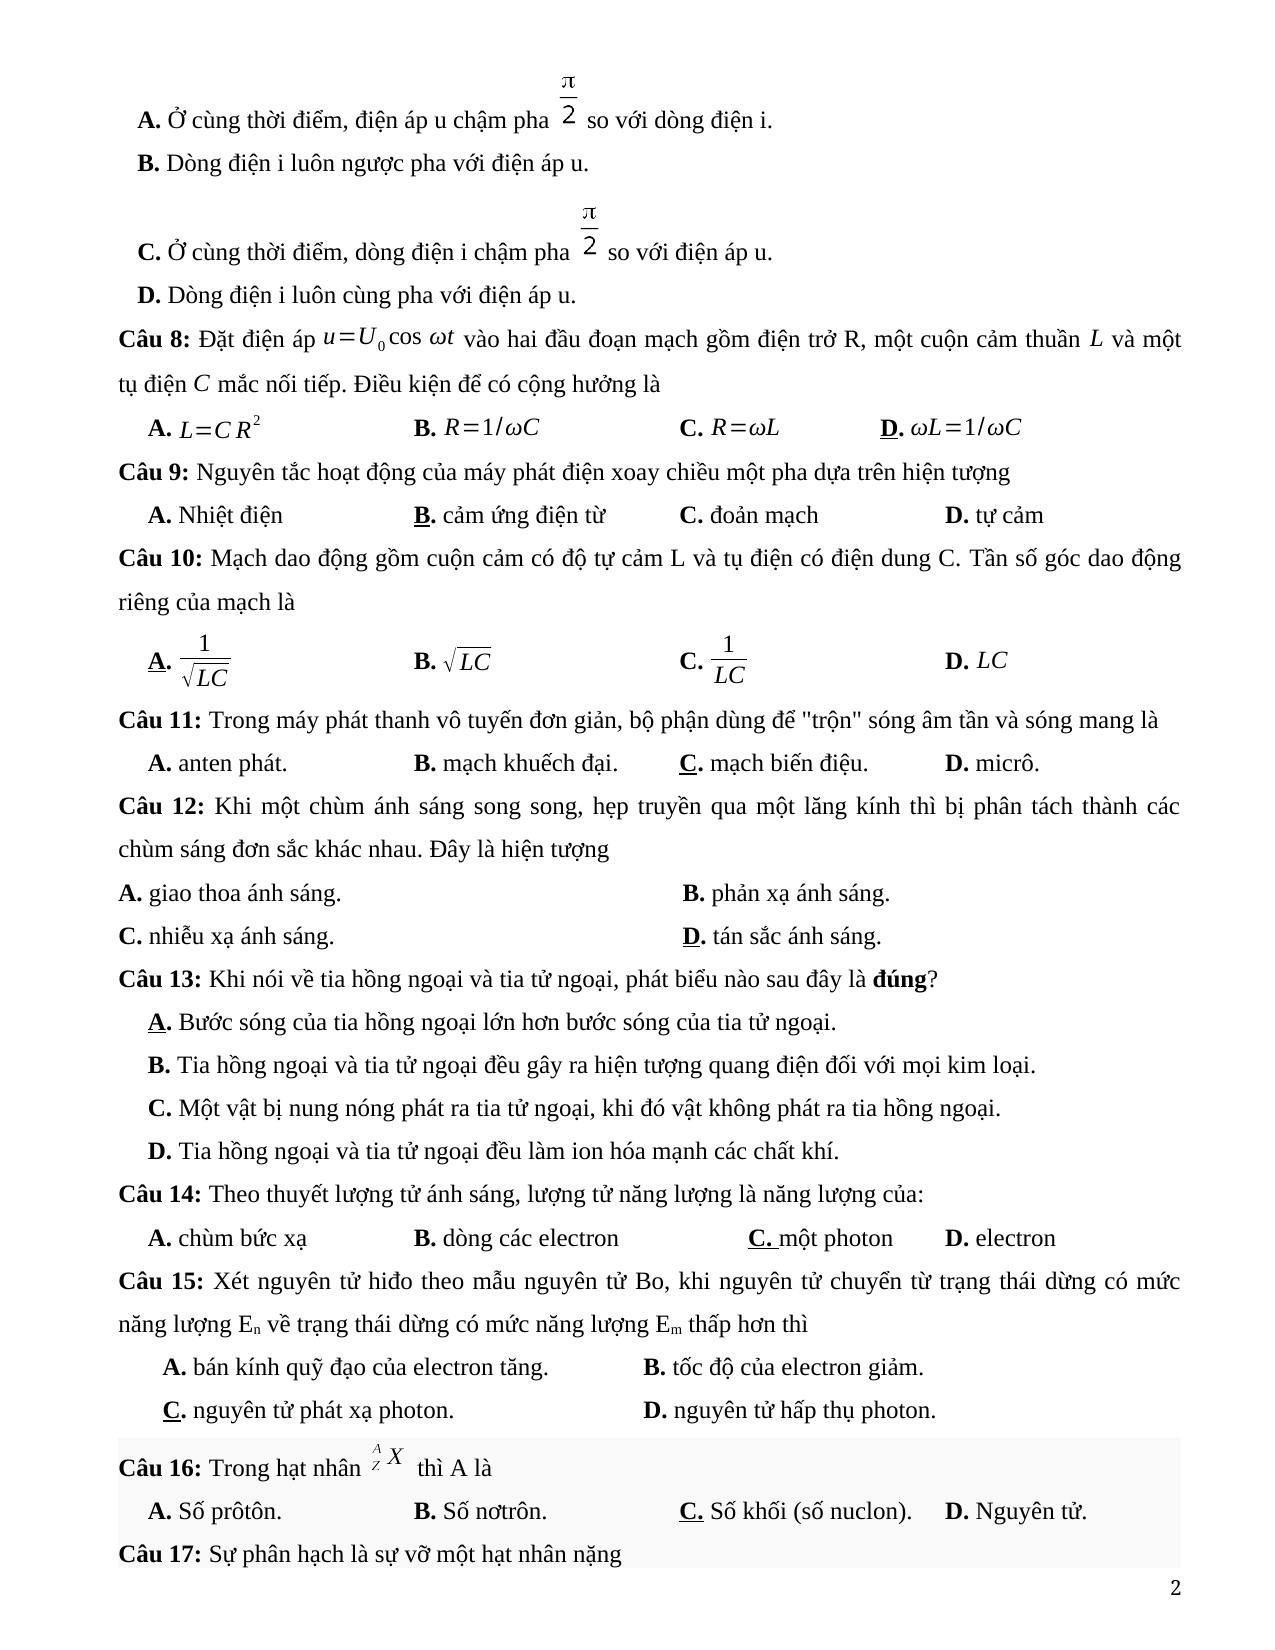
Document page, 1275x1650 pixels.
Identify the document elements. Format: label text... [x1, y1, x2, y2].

text Câu 11: Trong máy phát thanh vô tuyến đơn giản, bộ phận dùng để "trộn" sóng âm tần và sóng mang là [118, 705, 1181, 734]
text C. nguyên tử phát xạ photon. D. nguyên tử hấp thụ photon. [162, 1395, 1181, 1424]
text A. giao thoa ánh sáng. B. phản xạ ánh sáng. [118, 878, 1181, 906]
text C. Một vật bị nung nóng phát ra tia tử ngoại, khi đó vật không phát ra tia hồng ngoại. [148, 1093, 1181, 1122]
text Câu 9: Nguyên tắc hoạt động của máy phát điện xoay chiều một pha dựa trên hiện tượng [118, 457, 1181, 486]
text C. nhiễu xạ ánh sáng. D. tán sắc ánh sáng. [118, 921, 1181, 949]
text Câu 13: Khi nói về tia hồng ngoại và tia tử ngoại, phát biểu nào sau đây là đúng? [118, 964, 1181, 993]
text A. anten phát. B. mạch khuếch đại. C. mạch biến điệu. D. micrô. [118, 748, 1181, 777]
text A. Ở cùng thời điểm, điện áp u chậm pha so với dòng điện i. [118, 59, 1181, 133]
text A. Bước sóng của tia hồng ngoại lớn hơn bước sóng của tia tử ngoại. [148, 1007, 1181, 1036]
text D. Tia hồng ngoại và tia tử ngoại đều làm ion hóa mạnh các chất khí. [148, 1136, 1181, 1165]
text A. B. C. D. [118, 412, 1181, 443]
text A. B. C. D. [118, 630, 1181, 691]
text Câu 17: Sự phân hạch là sự vỡ một hạt nhân nặng [118, 1539, 1181, 1568]
text B. Tia hồng ngoại và tia tử ngoại đều gây ra hiện tượng quang điện đối với mọi kim loại. [148, 1050, 1181, 1079]
text Câu 8: Đặt điện áp vào hai đầu đoạn mạch gồm điện trở R, một cuộn cảm thuần và một tụ điện mắc nối tiếp. Điều kiện để có cộng hưởng là [118, 323, 1181, 397]
text Câu 10: Mạch dao động gồm cuộn cảm có độ tự cảm L và tụ điện có điện dung C. Tần số góc dao động riêng của mạch là [118, 543, 1181, 615]
text D. Dòng điện i luôn cùng pha với điện áp u. [118, 280, 1181, 308]
text A. bán kính quỹ đạo của electron tăng. B. tốc độ của electron giảm. [162, 1352, 1181, 1381]
text Câu 15: Xét nguyên tử hiđo theo mẫu nguyên tử Bo, khi nguyên tử chuyển từ trạng thái dừng có mức năng lượng En về trạng thái dừng có mức năng lượng Em thấp hơn thì [118, 1266, 1181, 1338]
text A. Nhiệt điện B. cảm ứng điện từ C. đoản mạch D. tự cảm [118, 500, 1181, 529]
text C. Ở cùng thời điểm, dòng điện i chậm pha so với điện áp u. [118, 191, 1181, 265]
text A. chùm bức xạ B. dòng các electron C. một photon D. electron [118, 1223, 1181, 1251]
text Câu 12: Khi một chùm ánh sáng song song, hẹp truyền qua một lăng kính thì bị phân tách thành các chùm sáng đơn sắc khác nhau. Đây là hiện tượng [118, 791, 1181, 863]
text Câu 16: Trong hạt nhân thì A là [118, 1438, 1181, 1481]
text Câu 14: Theo thuyết lượng tử ánh sáng, lượng tử năng lượng là năng lượng của: [118, 1179, 1181, 1208]
text A. Số prôtôn. B. Số nơtrôn. C. Số khối (số nuclon). D. Nguyên tử. [118, 1496, 1181, 1524]
text B. Dòng điện i luôn ngược pha với điện áp u. [118, 148, 1181, 177]
